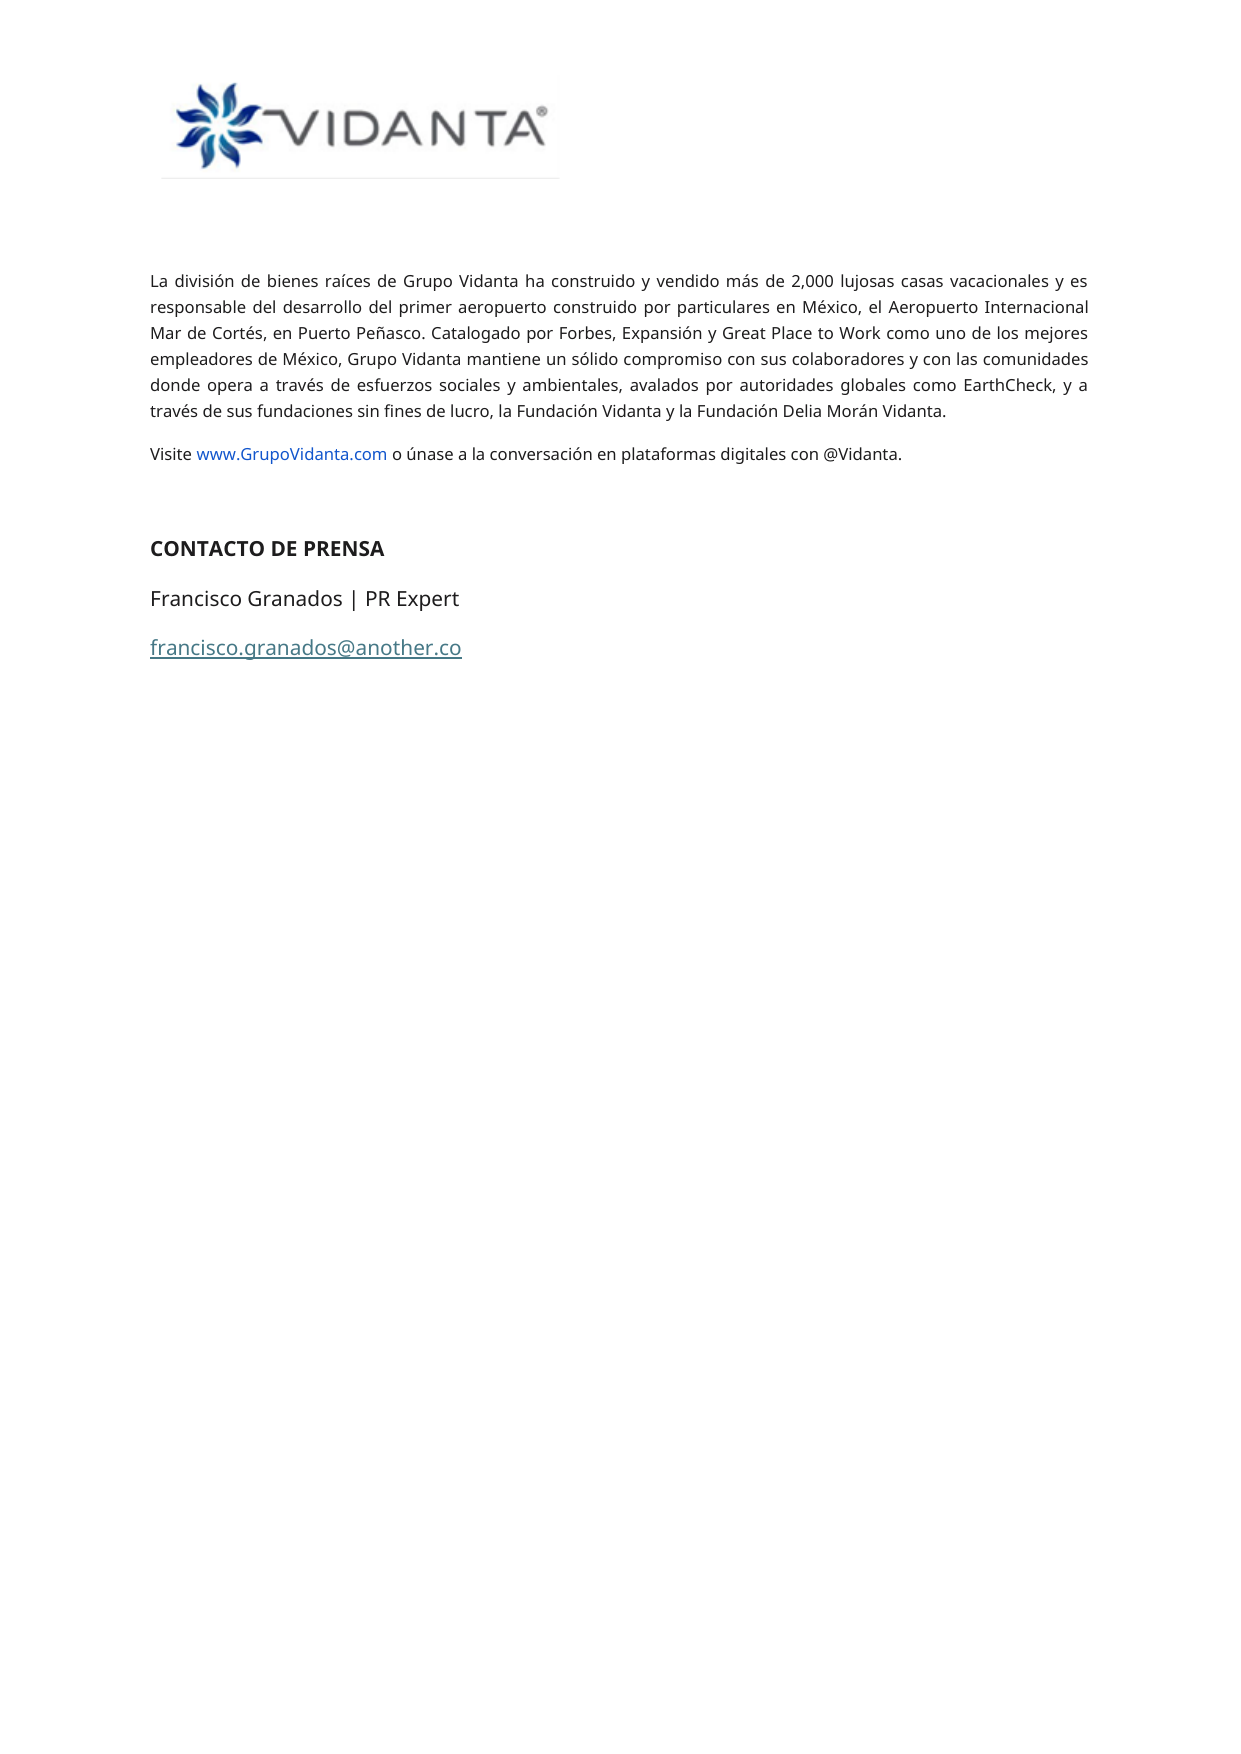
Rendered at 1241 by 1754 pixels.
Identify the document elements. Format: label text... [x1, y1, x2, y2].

picture [161, 75, 560, 180]
text La división de bienes raíces de Grupo Vidanta ha construido y vendido más de 2,000 lujosas casas vacacionales y es responsable del desarrollo del primer aeropuerto construido por particulares en México, el Aeropuerto Internacional Mar de Cortés, en Puerto Peñasco. Catalogado por Forbes, Expansión y Great Place to Work como uno de los mejores empleadores de México, Grupo Vidanta mantiene un sólido compromiso con sus colaboradores y con las comunidades donde opera a través de esfuerzos sociales y ambientales, avalados por autoridades globales como EarthCheck, y a través de sus fundaciones sin fines de lucro, la Fundación Vidanta y la Fundación Delia Morán Vidanta. [150, 269, 1090, 422]
text Francisco Granados | PR Expert [150, 584, 1090, 612]
text CONTACTO DE PRENSA [150, 534, 1090, 563]
text francisco.granados@another.co [150, 633, 1090, 661]
text Visite www.GrupoVidanta.com o únase a la conversación en plataformas digitales con @Vidanta. [150, 442, 1090, 465]
